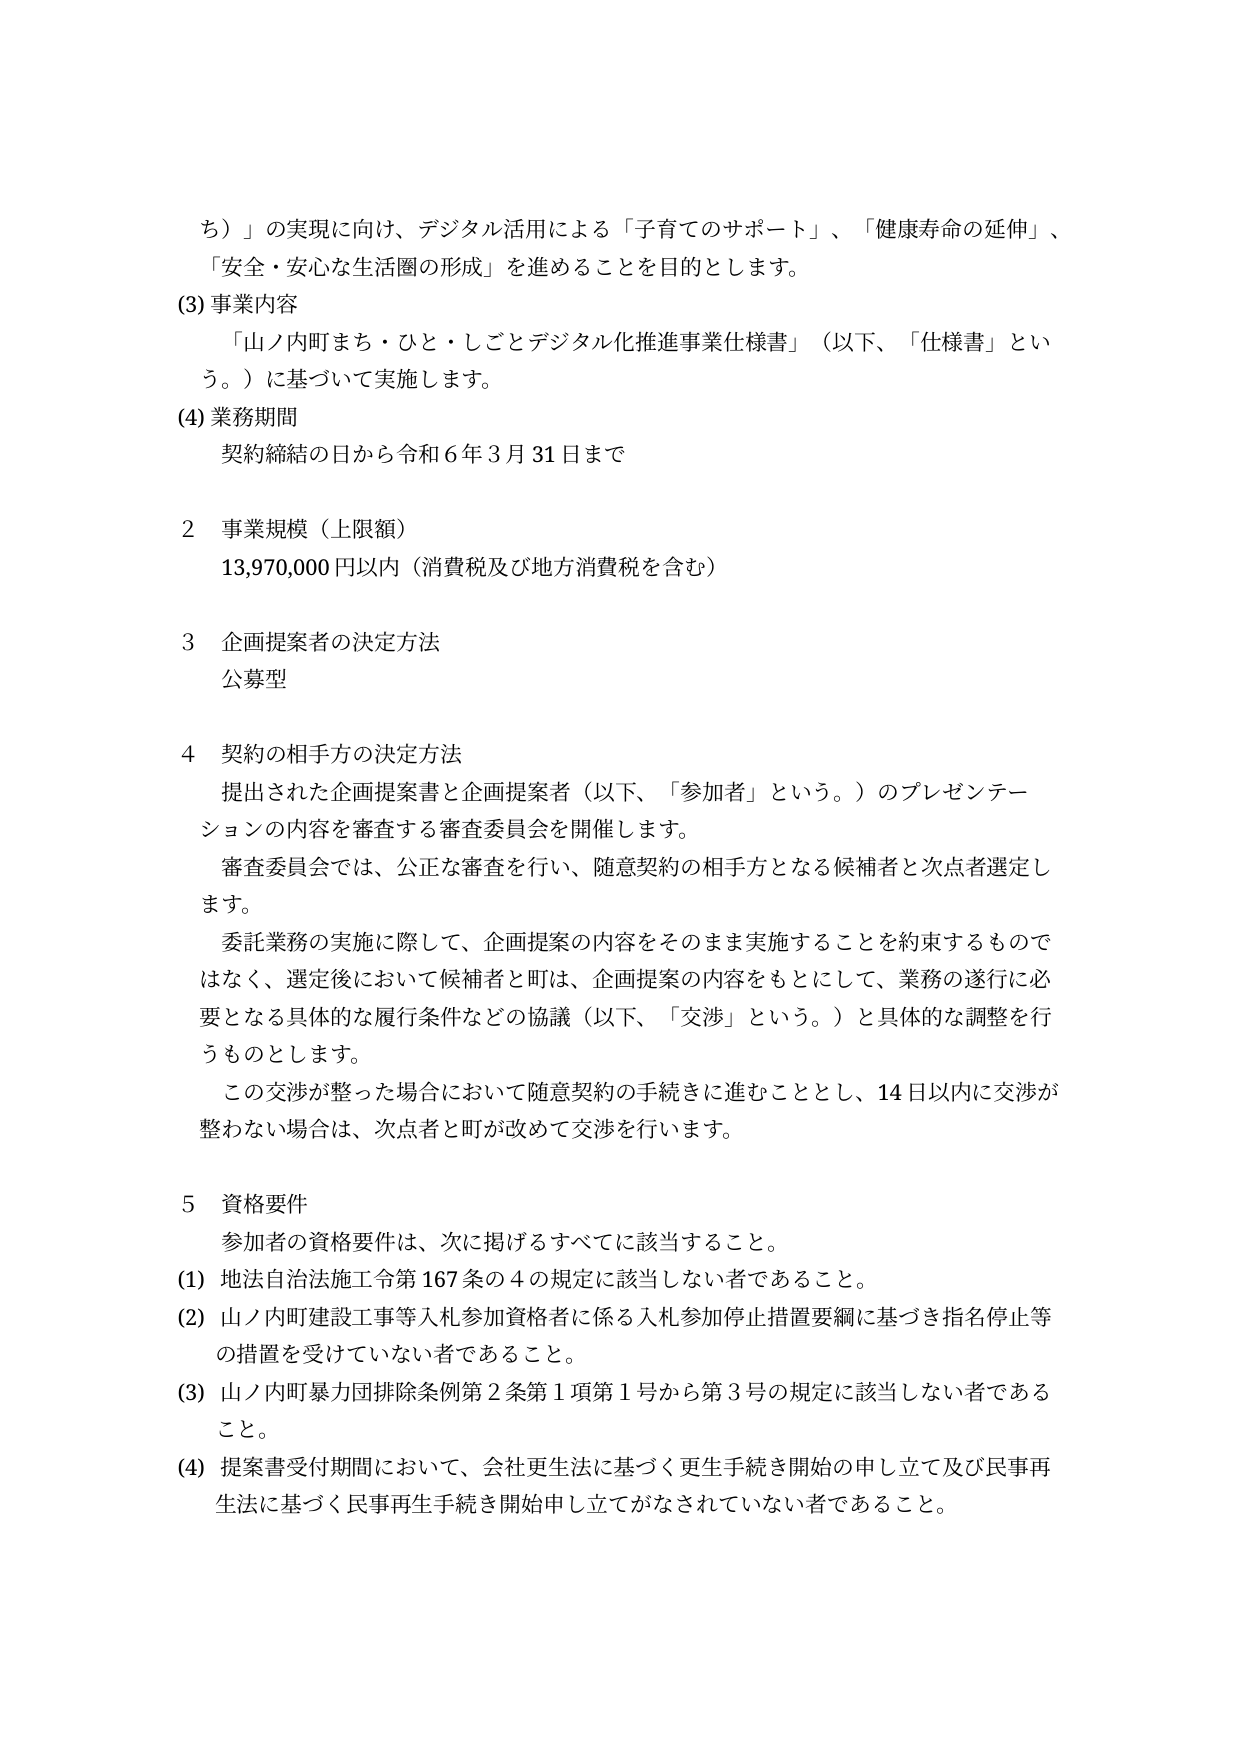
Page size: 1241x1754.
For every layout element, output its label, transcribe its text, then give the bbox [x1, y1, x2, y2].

list 山ノ内町建設工事等入札参加資格者に係る入札参加停止措置要綱に基づき指名停止等の措置を受けていない者であること。 [177, 1297, 1063, 1372]
text 公募型 [177, 659, 1063, 697]
text (4) 業務期間 [177, 397, 1063, 434]
text 委託業務の実施に際して、企画提案の内容をそのまま実施することを約束するものではなく、選定後において候補者と町は、企画提案の内容をもとにして、業務の遂行に必要となる具体的な履行条件などの協議（以下、「交渉」という。）と具体的な調整を行うものとします。 [199, 922, 1063, 1072]
text ３ 企画提案者の決定方法 [177, 622, 1063, 659]
text (3) 事業内容 [177, 284, 1063, 322]
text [199, 209, 1063, 284]
text ４ 契約の相手方の決定方法 [177, 734, 1063, 772]
text ２ 事業規模（上限額） [177, 509, 1063, 547]
text 「山ノ内町まち・ひと・しごとデジタル化推進事業仕様書」（以下、「仕様書」という。）に基づいて実施します。 [199, 322, 1063, 397]
text 審査委員会では、公正な審査を行い、随意契約の相手方となる候補者と次点者選定します。 [199, 847, 1063, 922]
text 提出された企画提案書と企画提案者（以下、「参加者」という。）のプレゼンテーションの内容を審査する審査委員会を開催します。 [199, 772, 1063, 847]
text ５ 資格要件 [177, 1184, 1063, 1222]
list 山ノ内町暴力団排除条例第２条第１項第１号から第３号の規定に該当しない者であること。 [177, 1372, 1063, 1447]
text この交渉が整った場合において随意契約の手続きに進むこととし、14日以内に交渉が整わない場合は、次点者と町が改めて交渉を行います。 [199, 1072, 1063, 1147]
text 契約締結の日から令和６年３月31日まで [177, 434, 1063, 472]
text 参加者の資格要件は、次に掲げるすべてに該当すること。 [177, 1222, 1063, 1259]
list 提案書受付期間において、会社更生法に基づく更生手続き開始の申し立て及び民事再生法に基づく民事再生手続き開始申し立てがなされていない者であること。 [177, 1447, 1063, 1522]
text 13,970,000円以内（消費税及び地方消費税を含む） [177, 547, 1063, 584]
list 地法自治法施工令第167条の４の規定に該当しない者であること。 [177, 1259, 1063, 1297]
